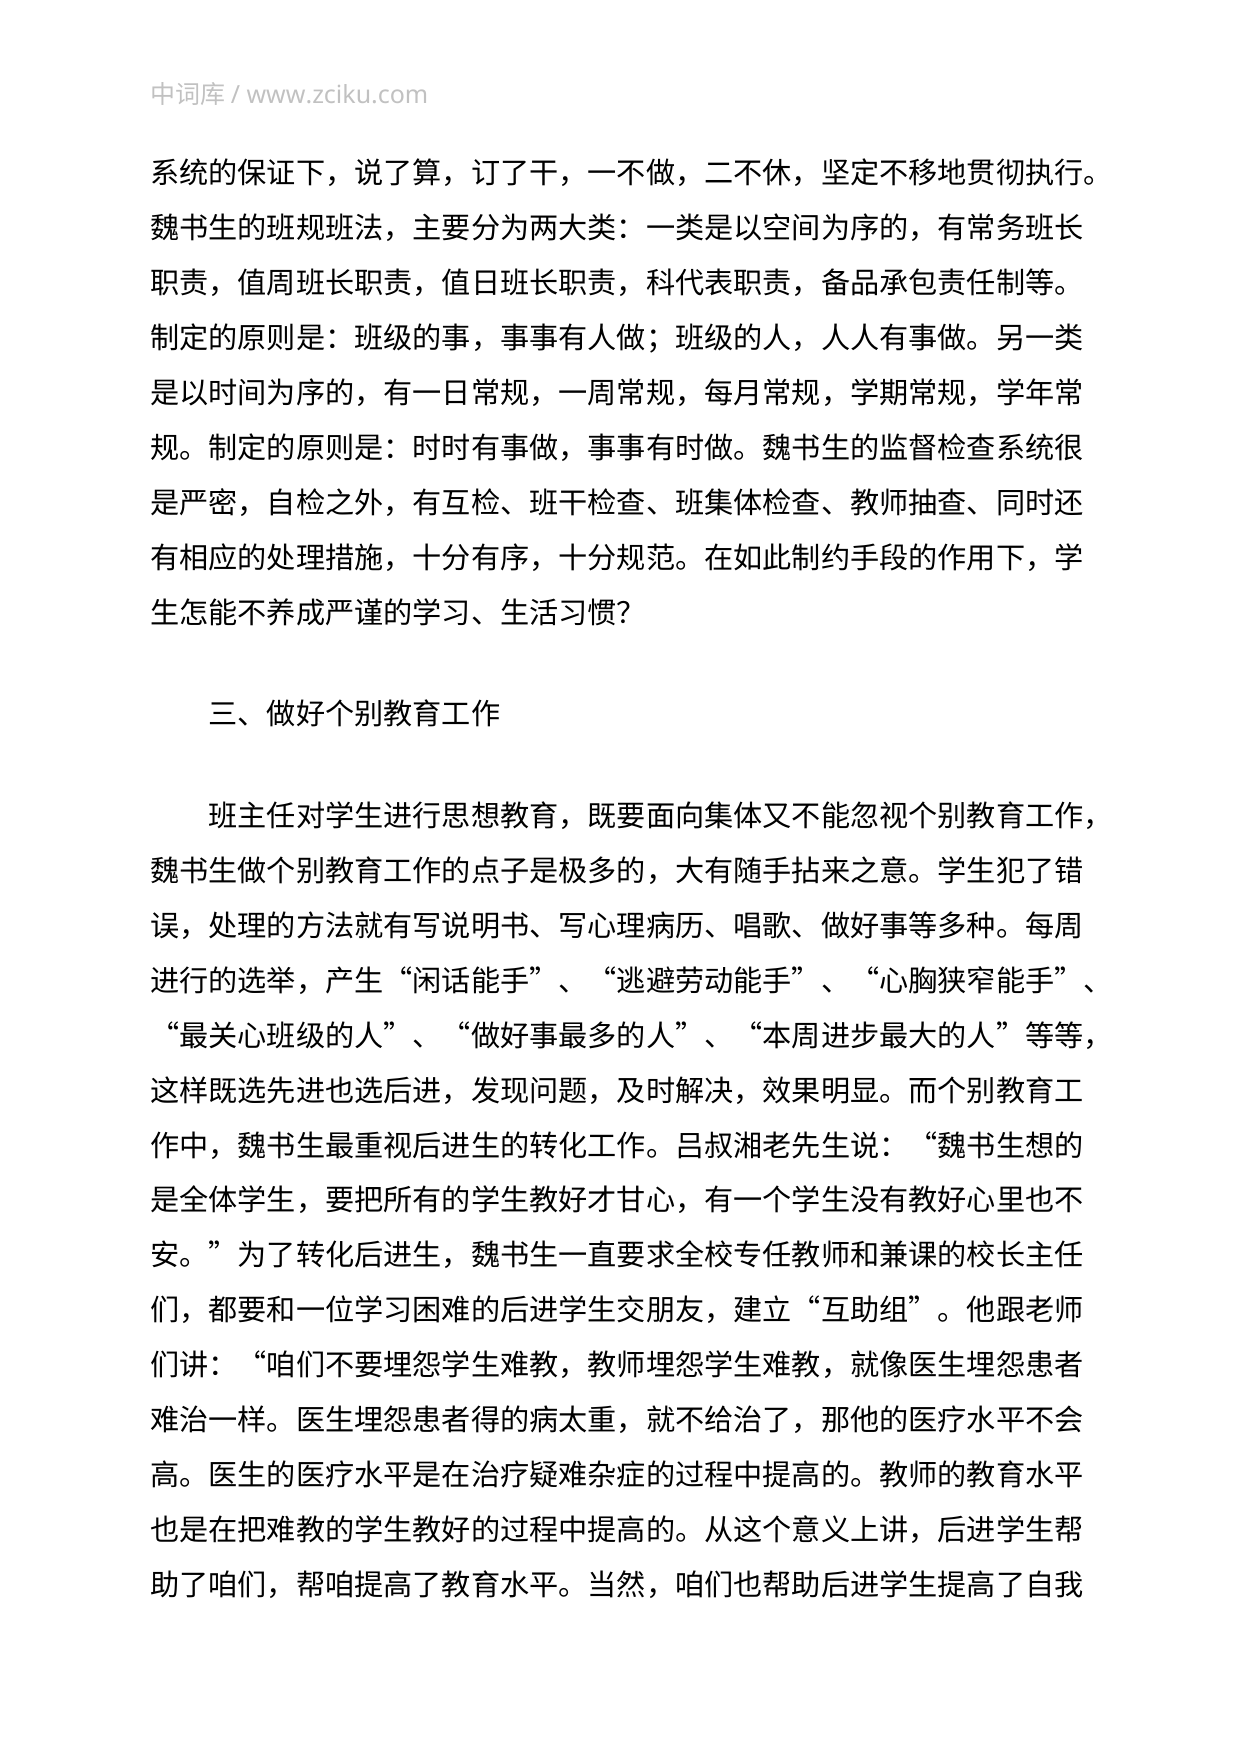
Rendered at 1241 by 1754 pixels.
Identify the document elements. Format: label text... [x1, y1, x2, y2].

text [150, 793, 1090, 1603]
text 三、做好个别教育工作 [150, 691, 1090, 733]
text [150, 150, 1090, 631]
